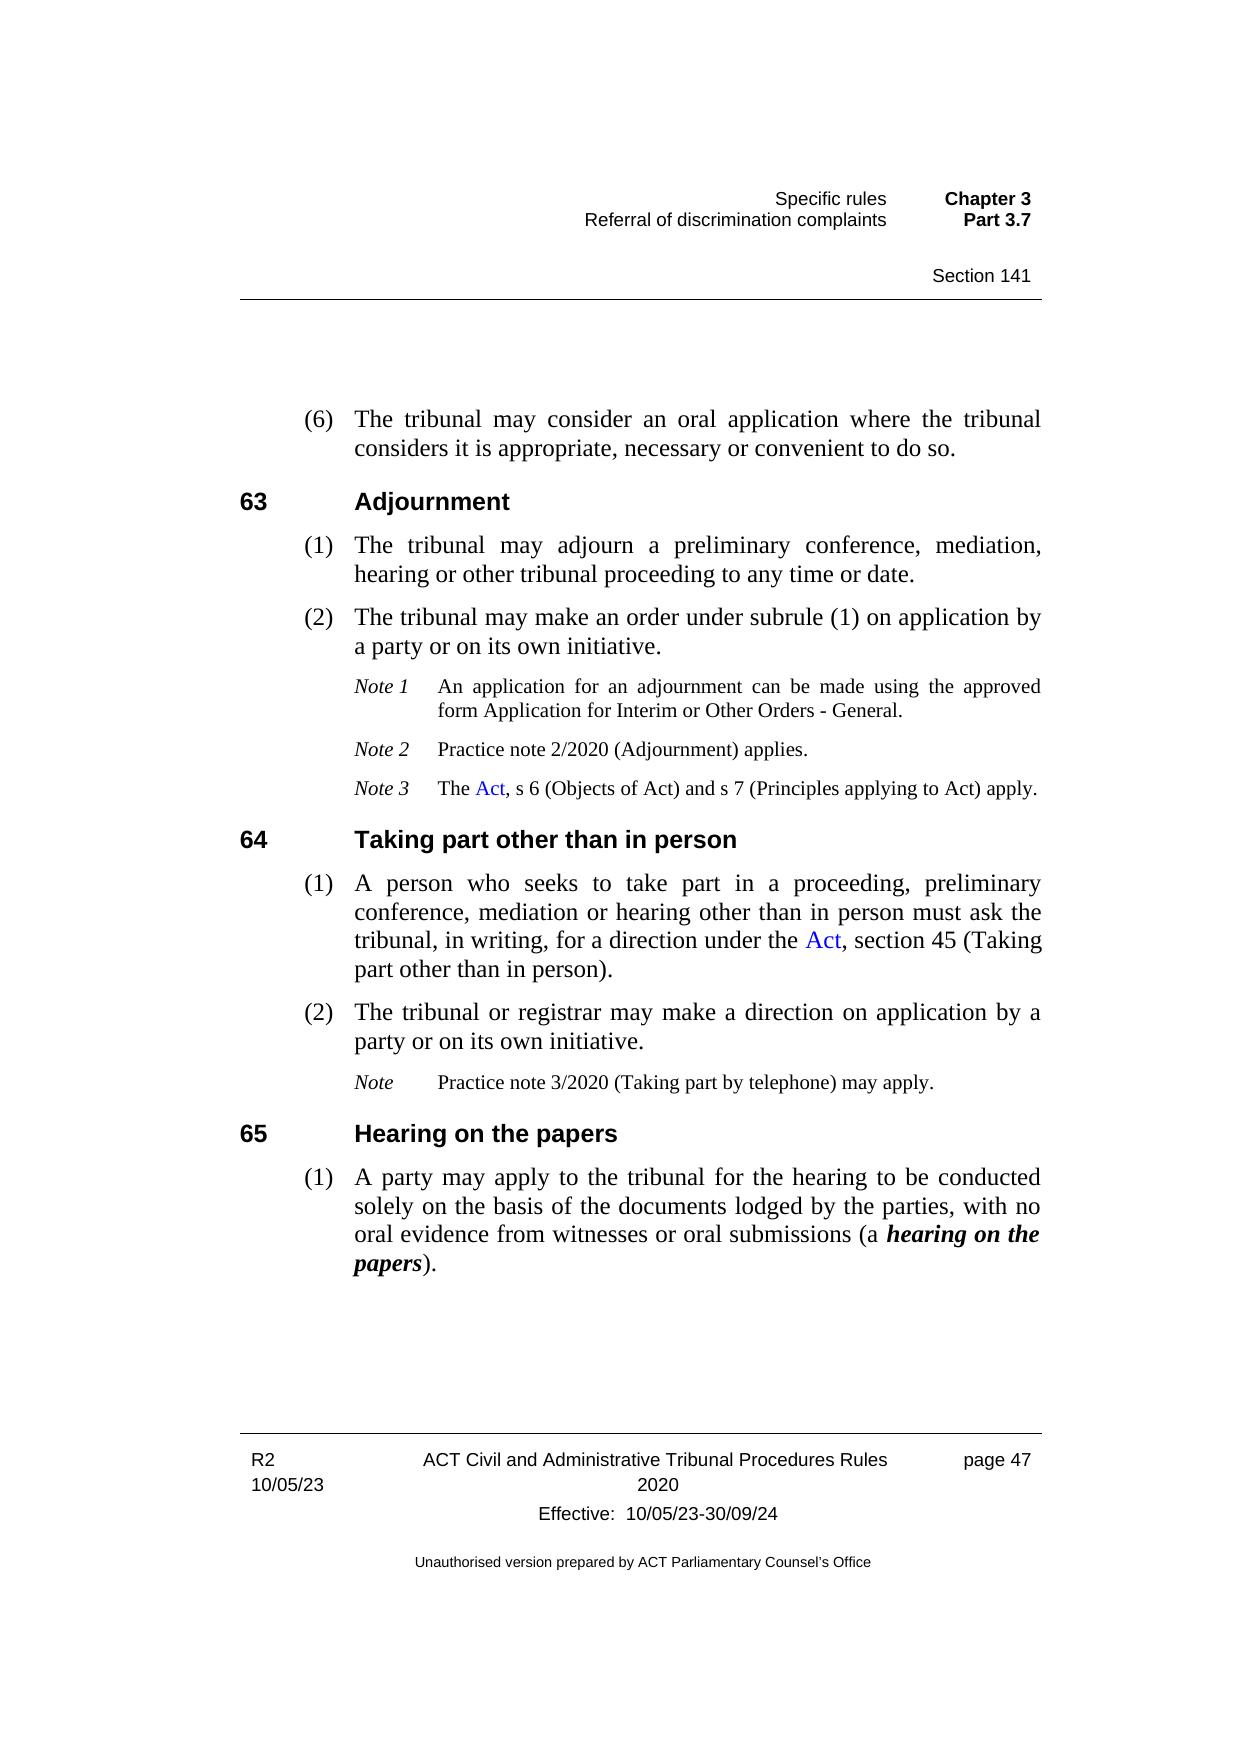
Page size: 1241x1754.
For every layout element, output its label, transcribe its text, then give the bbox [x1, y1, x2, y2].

text (1) A party may apply to the tribunal for the hearing to be conducted solely on the basis of the documents lodged by the parties, with no oral evidence from witnesses or oral submissions (a hearing on the papers). [239, 1162, 1042, 1277]
text Note Practice note 3/2020 (Taking part by telephone) may apply. [354, 1069, 1042, 1094]
text (1) The tribunal may adjourn a preliminary conference, mediation, hearing or other tribunal proceeding to any time or date. [239, 530, 1042, 587]
text Note 1 An application for an adjournment can be made using the approved form Application for Interim or Other Orders - General. [354, 674, 1042, 722]
text (1) A person who seeks to take part in a proceeding, preliminary conference, mediation or hearing other than in person must ask the tribunal, in writing, for a direction under the Act, section 45 (Taking part other than in person). [239, 868, 1042, 983]
text 63 Adjournment [239, 487, 1042, 515]
text Note 3 The Act, s 6 (Objects of Act) and s 7 (Principles applying to Act) apply. [354, 776, 1042, 799]
text 64 Taking part other than in person [239, 824, 1042, 853]
text (2) The tribunal may make an order under subrule (1) on application by a party or on its own initiative. [239, 602, 1042, 659]
text Note 2 Practice note 2/2020 (Adjournment) applies. [354, 737, 1042, 761]
text 65 Hearing on the papers [239, 1119, 1042, 1147]
text (2) The tribunal or registrar may make a direction on application by a party or on its own initiative. [239, 997, 1042, 1055]
text (6) The tribunal may consider an oral application where the tribunal considers it is appropriate, necessary or convenient to do so. [239, 404, 1042, 462]
